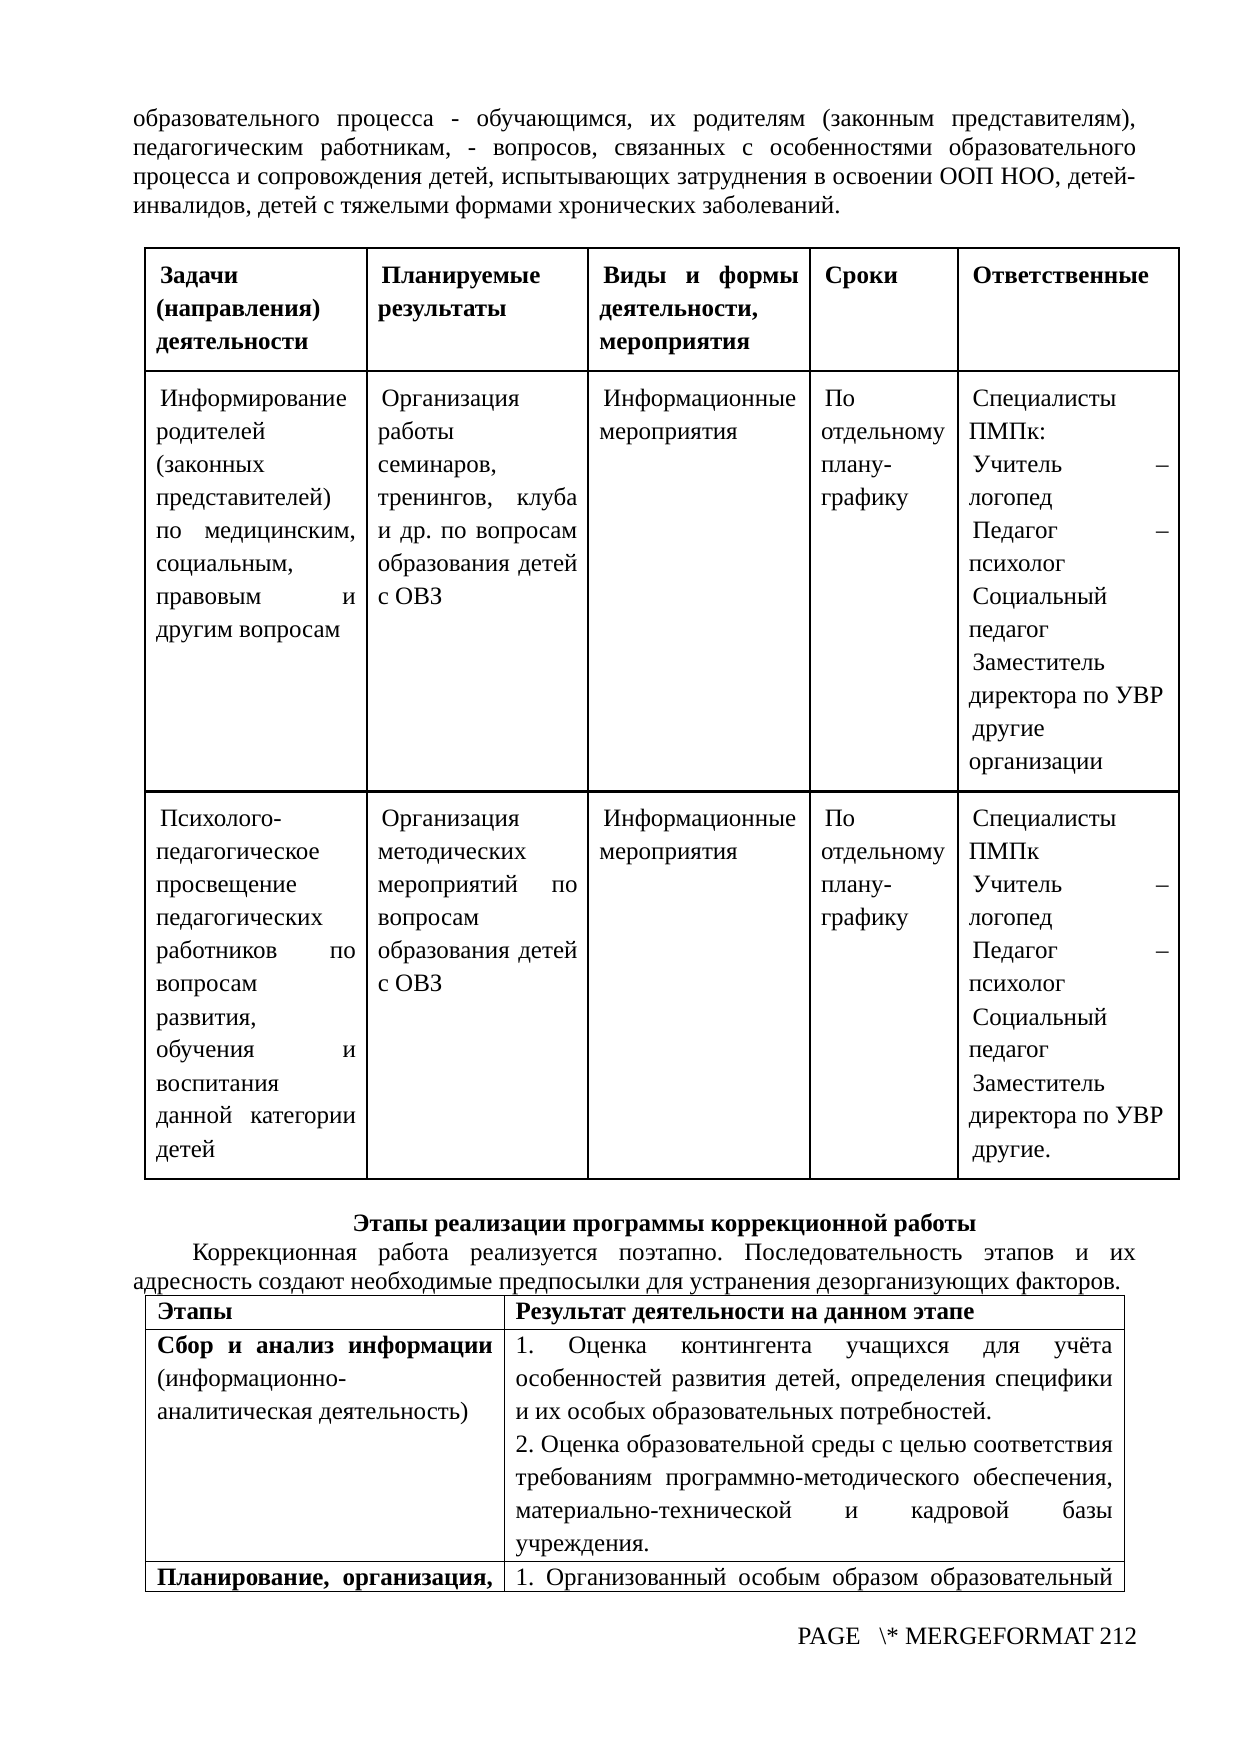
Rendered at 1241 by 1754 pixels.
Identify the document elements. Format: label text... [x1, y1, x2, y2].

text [133, 103, 1137, 218]
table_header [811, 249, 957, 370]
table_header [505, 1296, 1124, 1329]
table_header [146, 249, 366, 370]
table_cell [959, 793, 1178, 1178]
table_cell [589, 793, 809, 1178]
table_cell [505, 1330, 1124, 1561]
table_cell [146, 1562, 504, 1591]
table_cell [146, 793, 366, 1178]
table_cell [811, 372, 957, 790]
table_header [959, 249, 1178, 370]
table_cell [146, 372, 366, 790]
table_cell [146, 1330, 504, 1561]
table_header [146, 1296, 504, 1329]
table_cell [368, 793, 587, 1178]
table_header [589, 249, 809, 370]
text Коррекционная работа реализуется поэтапно. Последовательность этапов и их адресность создают необходимые предпосылки для устранения дезорганизующих факторов. [133, 1237, 1137, 1295]
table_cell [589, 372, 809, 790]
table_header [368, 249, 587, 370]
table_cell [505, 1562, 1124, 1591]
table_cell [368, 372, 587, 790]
text Этапы реализации программы коррекционной работы [133, 1208, 1137, 1237]
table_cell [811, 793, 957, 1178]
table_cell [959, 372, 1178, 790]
